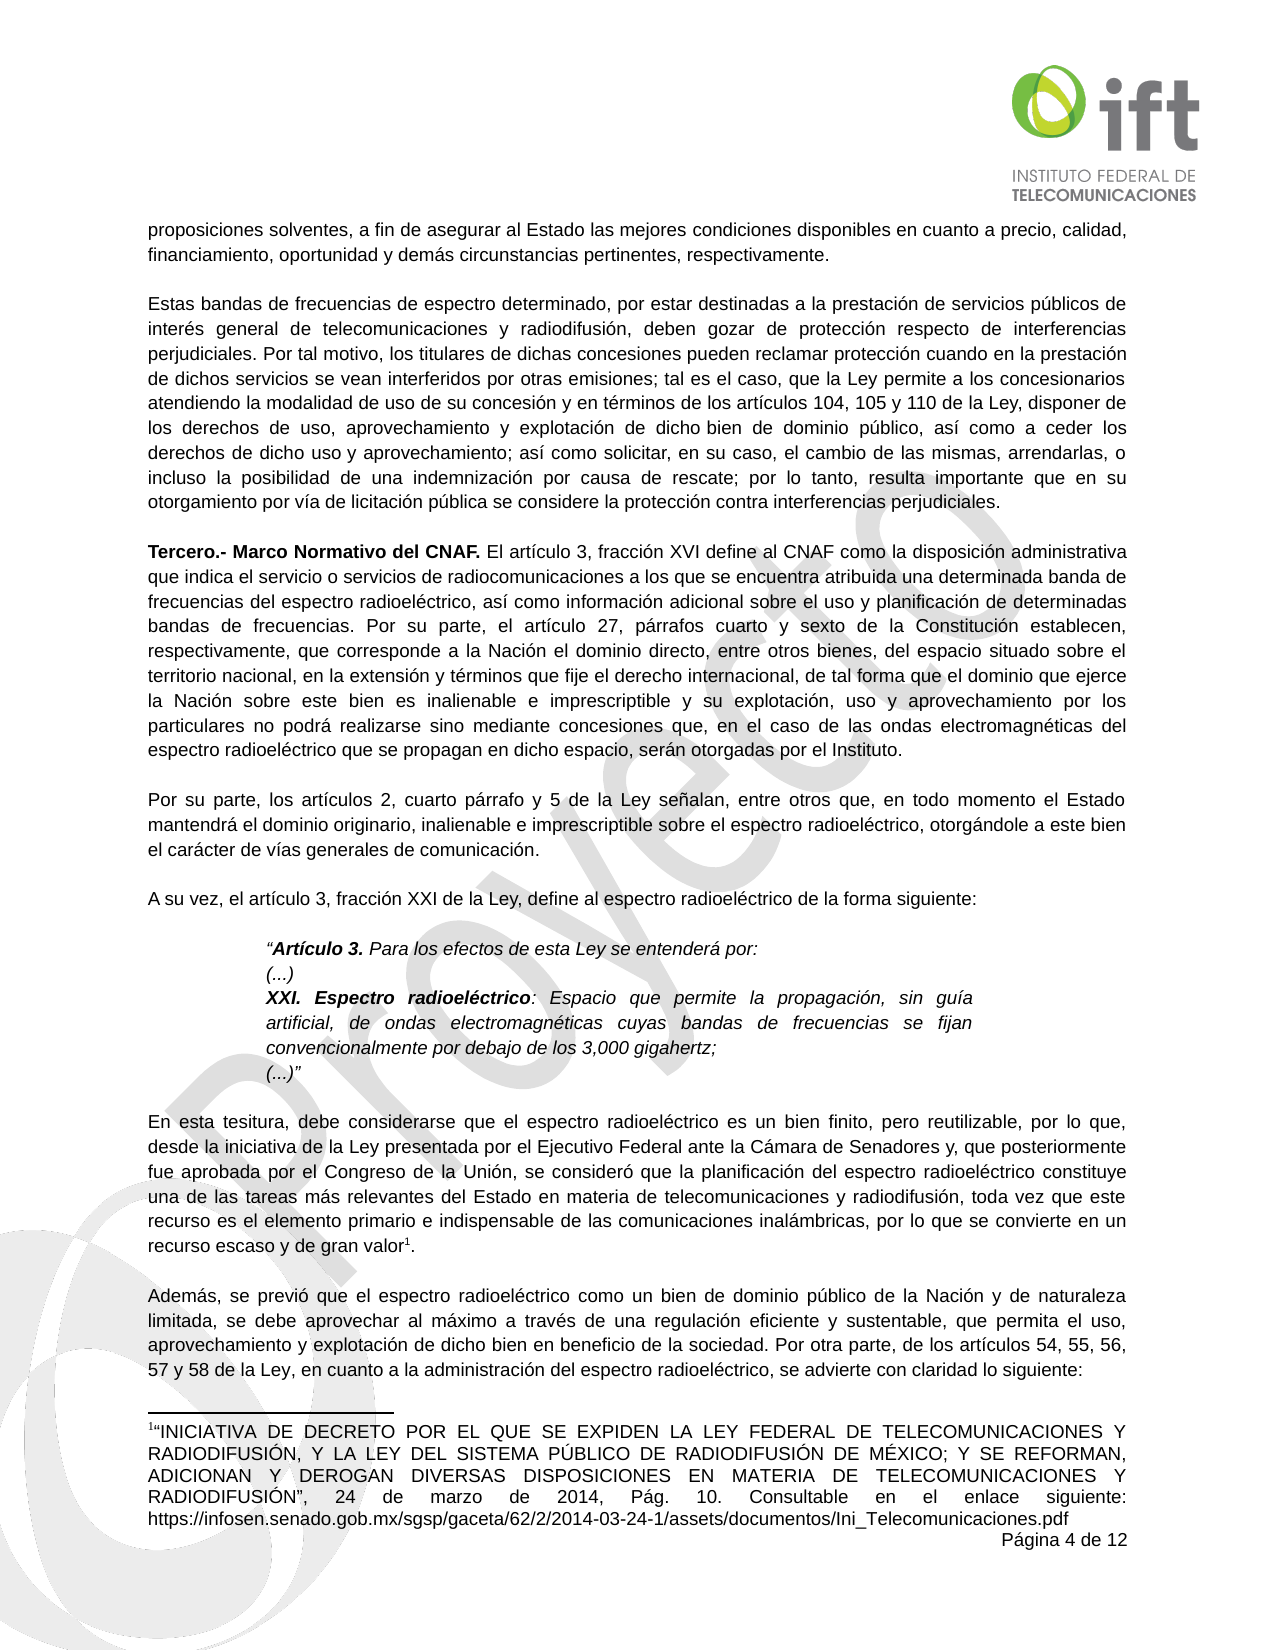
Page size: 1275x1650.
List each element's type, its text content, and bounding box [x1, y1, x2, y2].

subtitle En esta tesitura, debe considerarse que el espectro radioeléctrico es un bien finito, pero reutilizable, por lo que, desde la iniciativa de la Ley presentada por el Ejecutivo Federal ante la Cámara de Senadores y, que posteriormente fue aprobada por el Congreso de la Unión, se consideró que la planificación del espectro radioeléctrico constituye una de las tareas más relevantes del Estado en materia de telecomunicaciones y radiodifusión, toda vez que este recurso es el elemento primario e indispensable de las comunicaciones inalámbricas, por lo que se convierte en un recurso escaso y de gran valor. [148, 1111, 1127, 1257]
text Además, se previó que el espectro radioeléctrico como un bien de dominio público de la Nación y de naturaleza limitada, se debe aprovechar al máximo a través de una regulación eficiente y sustentable, que permita el uso, aprovechamiento y explotación de dicho bien en beneficio de la sociedad. Por otra parte, de los artículos 54, 55, 56, 57 y 58 de la Ley, en cuanto a la administración del espectro radioeléctrico, se advierte con claridad lo siguiente: [148, 1284, 1127, 1381]
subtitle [148, 218, 1127, 265]
subtitle (...)” [266, 1061, 974, 1083]
subtitle Por su parte, los artículos 2, cuarto párrafo y 5 de la Ley señalan, entre otros que, en todo momento el Estado mantendrá el dominio originario, inalienable e imprescriptible sobre el espectro radioeléctrico, otorgándole a este bien el carácter de vías generales de comunicación. [148, 789, 1127, 860]
subtitle Tercero.- Marco Normativo del CNAF. El artículo 3, fracción XVI define al CNAF como la disposición administrativa que indica el servicio o servicios de radiocomunicaciones a los que se encuentra atribuida una determinada banda de frecuencias del espectro radioeléctrico, así como información adicional sobre el uso y planificación de determinadas bandas de frecuencias. Por su parte, el artículo 27, párrafos cuarto y sexto de la Constitución establecen, respectivamente, que corresponde a la Nación el dominio directo, entre otros bienes, del espacio situado sobre el territorio nacional, en la extensión y términos que fije el derecho internacional, de tal forma que el dominio que ejerce la Nación sobre este bien es inalienable e imprescriptible y su explotación, uso y aprovechamiento por los particulares no podrá realizarse sino mediante concesiones que, en el caso de las ondas electromagnéticas del espectro radioeléctrico que se propagan en dicho espacio, serán otorgadas por el Instituto. [148, 541, 1127, 761]
subtitle “Artículo 3. Para los efectos de esta Ley se entenderá por: [266, 937, 974, 959]
subtitle A su vez, el artículo 3, fracción XXI de la Ley, define al espectro radioeléctrico de la forma siguiente: [148, 888, 1127, 909]
subtitle XXI. Espectro radioeléctrico: Espacio que permite la propagación, sin guía artificial, de ondas electromagnéticas cuyas bandas de frecuencias se fijan convencionalmente por debajo de los 3,000 gigahertz; [266, 987, 974, 1058]
subtitle Estas bandas de frecuencias de espectro determinado, por estar destinadas a la prestación de servicios públicos de interés general de telecomunicaciones y radiodifusión, deben gozar de protección respecto de interferencias perjudiciales. Por tal motivo, los titulares de dichas concesiones pueden reclamar protección cuando en la prestación de dichos servicios se vean interferidos por otras emisiones; tal es el caso, que la Ley permite a los concesionarios atendiendo la modalidad de uso de su concesión y en términos de los artículos 104, 105 y 110 de la Ley, disponer de los derechos de uso, aprovechamiento y explotación de dicho bien de dominio público, así como a ceder los derechos de dicho uso y aprovechamiento; así como solicitar, en su caso, el cambio de las mismas, arrendarlas, o incluso la posibilidad de una indemnización por causa de rescate; por lo tanto, resulta importante que en su otorgamiento por vía de licitación pública se considere la protección contra interferencias perjudiciales. [148, 293, 1127, 513]
picture [0, 0, 1275, 1650]
subtitle (...) [266, 962, 974, 984]
